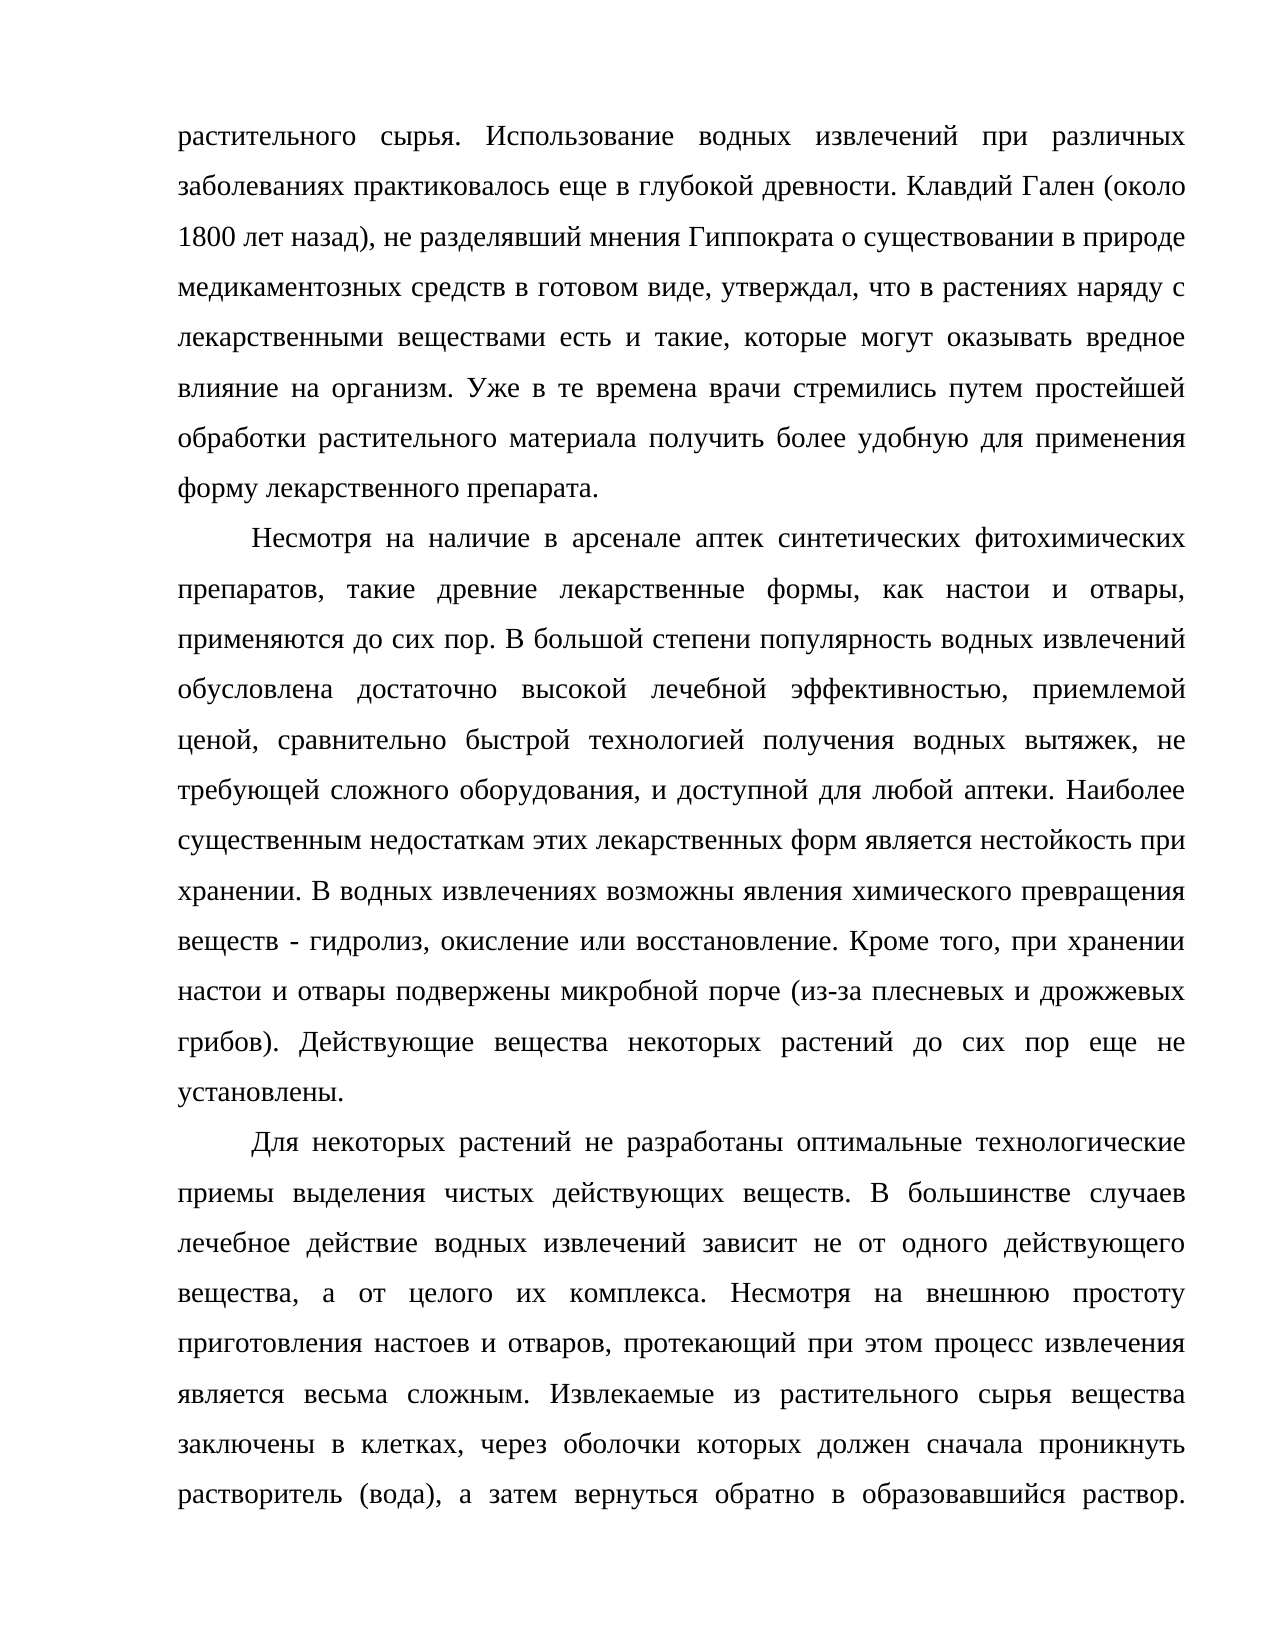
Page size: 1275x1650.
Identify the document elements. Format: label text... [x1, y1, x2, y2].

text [177, 118, 1186, 504]
text Несмотря на наличие в арсенале аптек синтетических фитохимических препаратов, такие древние лекарственные формы, как настои и отвары, применяются до сих пор. В большой степени популярность водных извлечений обусловлена достаточно высокой лечебной эффективностью, приемлемой ценой, сравнительно быстрой технологией получения водных вытяжек, не требующей сложного оборудования, и доступной для любой аптеки. Наиболее существенным недостаткам этих лекарственных форм является нестойкость при хранении. В водных извлечениях возможны явления химического превращения веществ - гидролиз, окисление или восстановление. Кроме того, при хранении настои и отвары подвержены микробной порче (из-за плесневых и дрожжевых грибов). Действующие вещества некоторых растений до сих пор еще не установлены. [177, 521, 1186, 1108]
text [177, 1124, 1186, 1510]
